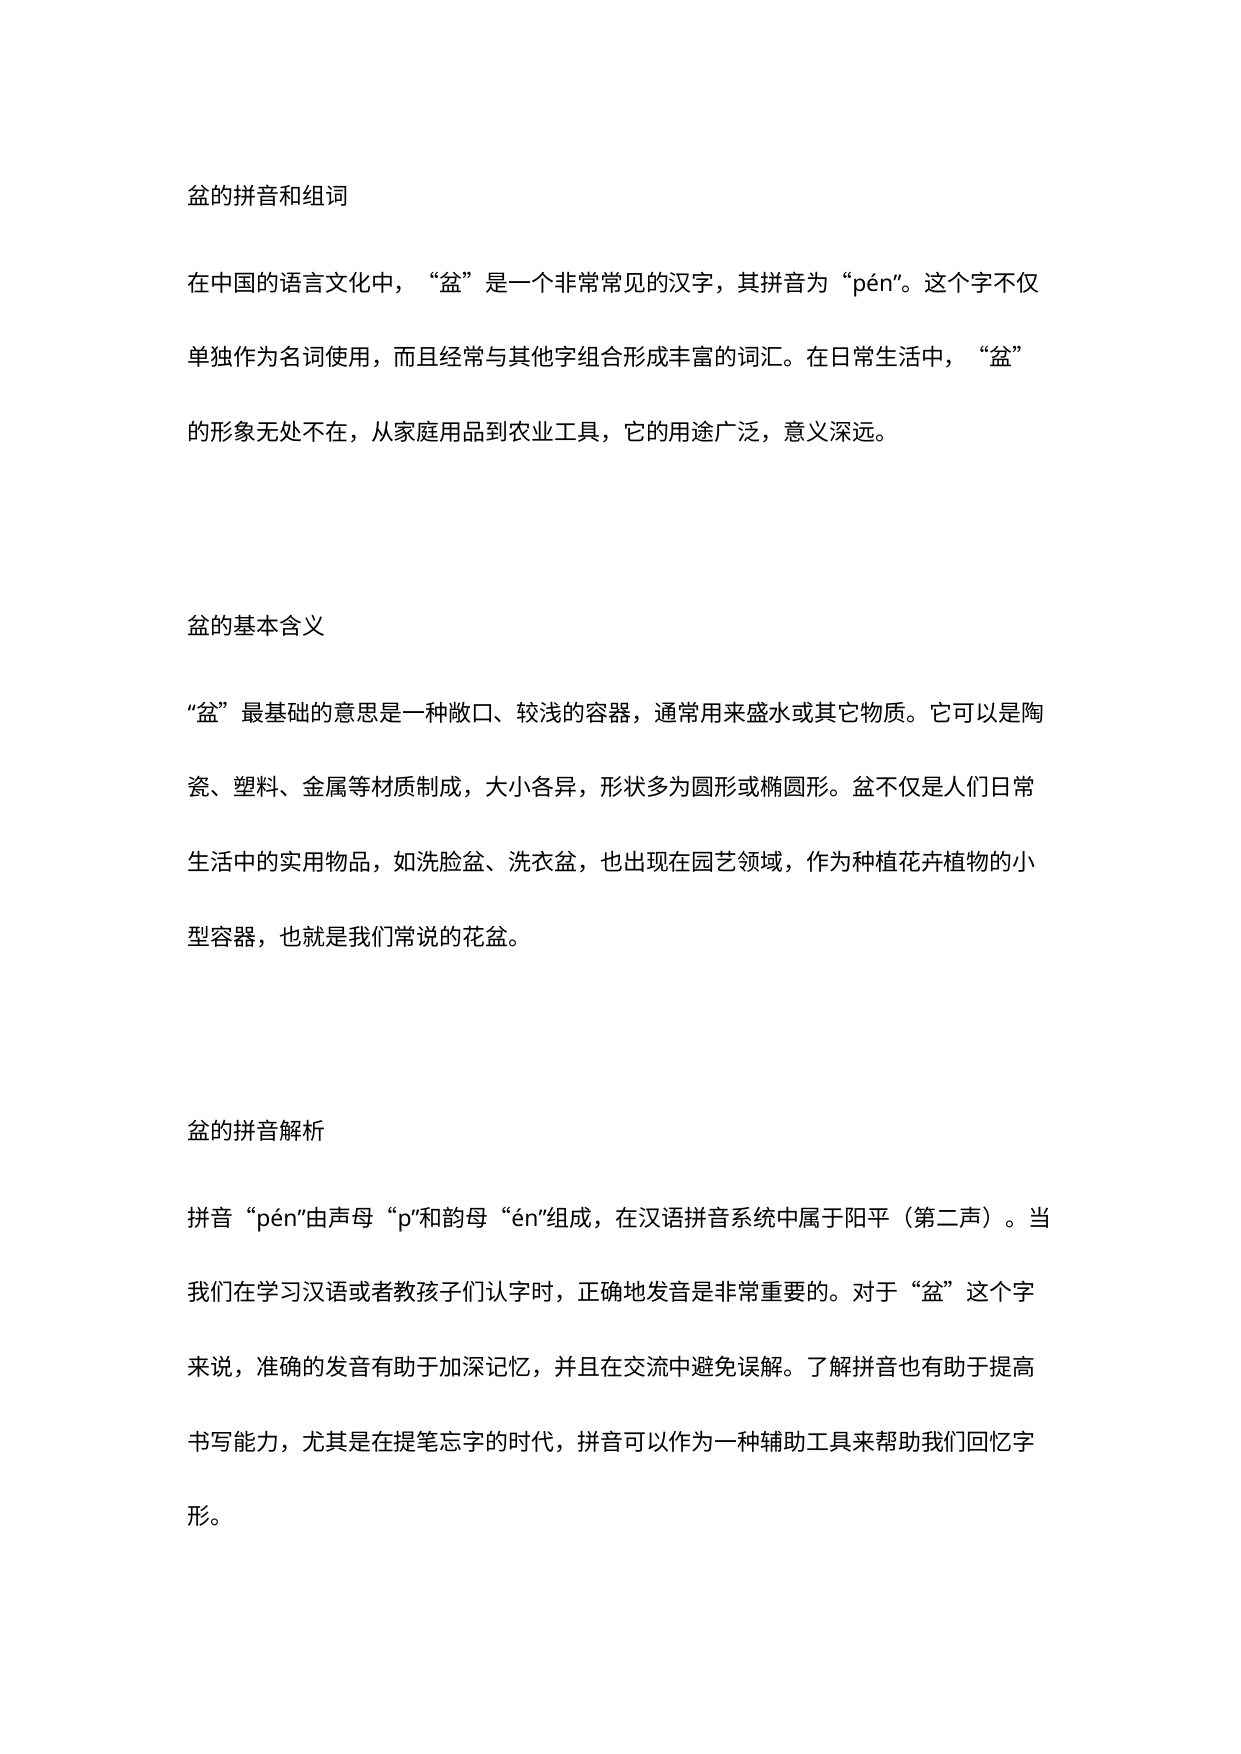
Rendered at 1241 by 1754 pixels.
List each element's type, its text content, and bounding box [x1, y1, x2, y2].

text 拼音“pén”由声母“p”和韵母“én”组成，在汉语拼音系统中属于阳平（第二声）。当我们在学习汉语或者教孩子们认字时，正确地发音是非常重要的。对于“盆”这个字来说，准确的发音有助于加深记忆，并且在交流中避免误解。了解拼音也有助于提高书写能力，尤其是在提笔忘字的时代，拼音可以作为一种辅助工具来帮助我们回忆字形。 [187, 1184, 1053, 1547]
text 盆的拼音和组词 [187, 162, 1053, 227]
text 盆的拼音解析 [187, 1097, 1053, 1162]
text “盆”最基础的意思是一种敞口、较浅的容器，通常用来盛水或其它物质。它可以是陶瓷、塑料、金属等材质制成，大小各异，形状多为圆形或椭圆形。盆不仅是人们日常生活中的实用物品，如洗脸盆、洗衣盆，也出现在园艺领域，作为种植花卉植物的小型容器，也就是我们常说的花盆。 [187, 679, 1053, 968]
text 在中国的语言文化中，“盆”是一个非常常见的汉字，其拼音为“pén”。这个字不仅单独作为名词使用，而且经常与其他字组合形成丰富的词汇。在日常生活中，“盆”的形象无处不在，从家庭用品到农业工具，它的用途广泛，意义深远。 [187, 248, 1053, 463]
text 盆的基本含义 [187, 592, 1053, 657]
